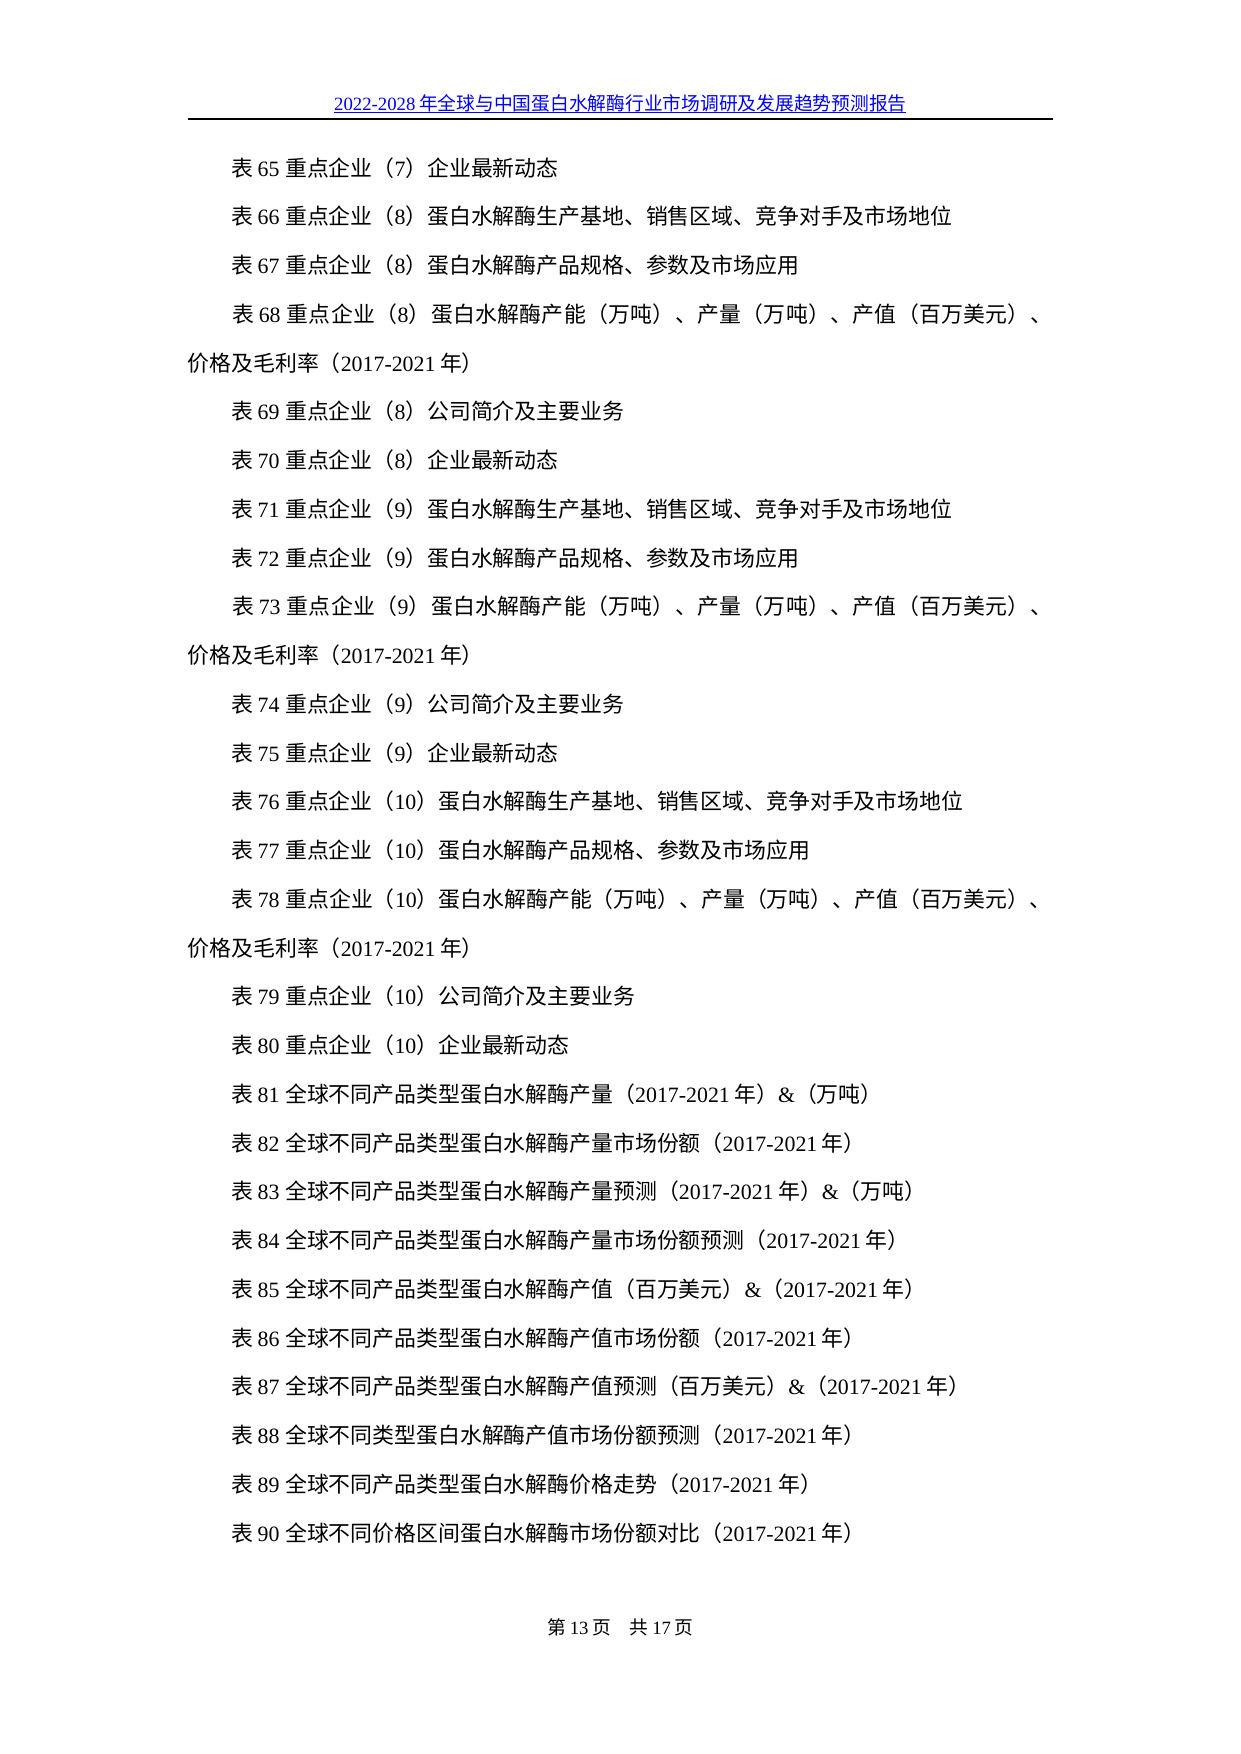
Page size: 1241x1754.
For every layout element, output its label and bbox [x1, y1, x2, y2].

text [187, 150, 1053, 1548]
